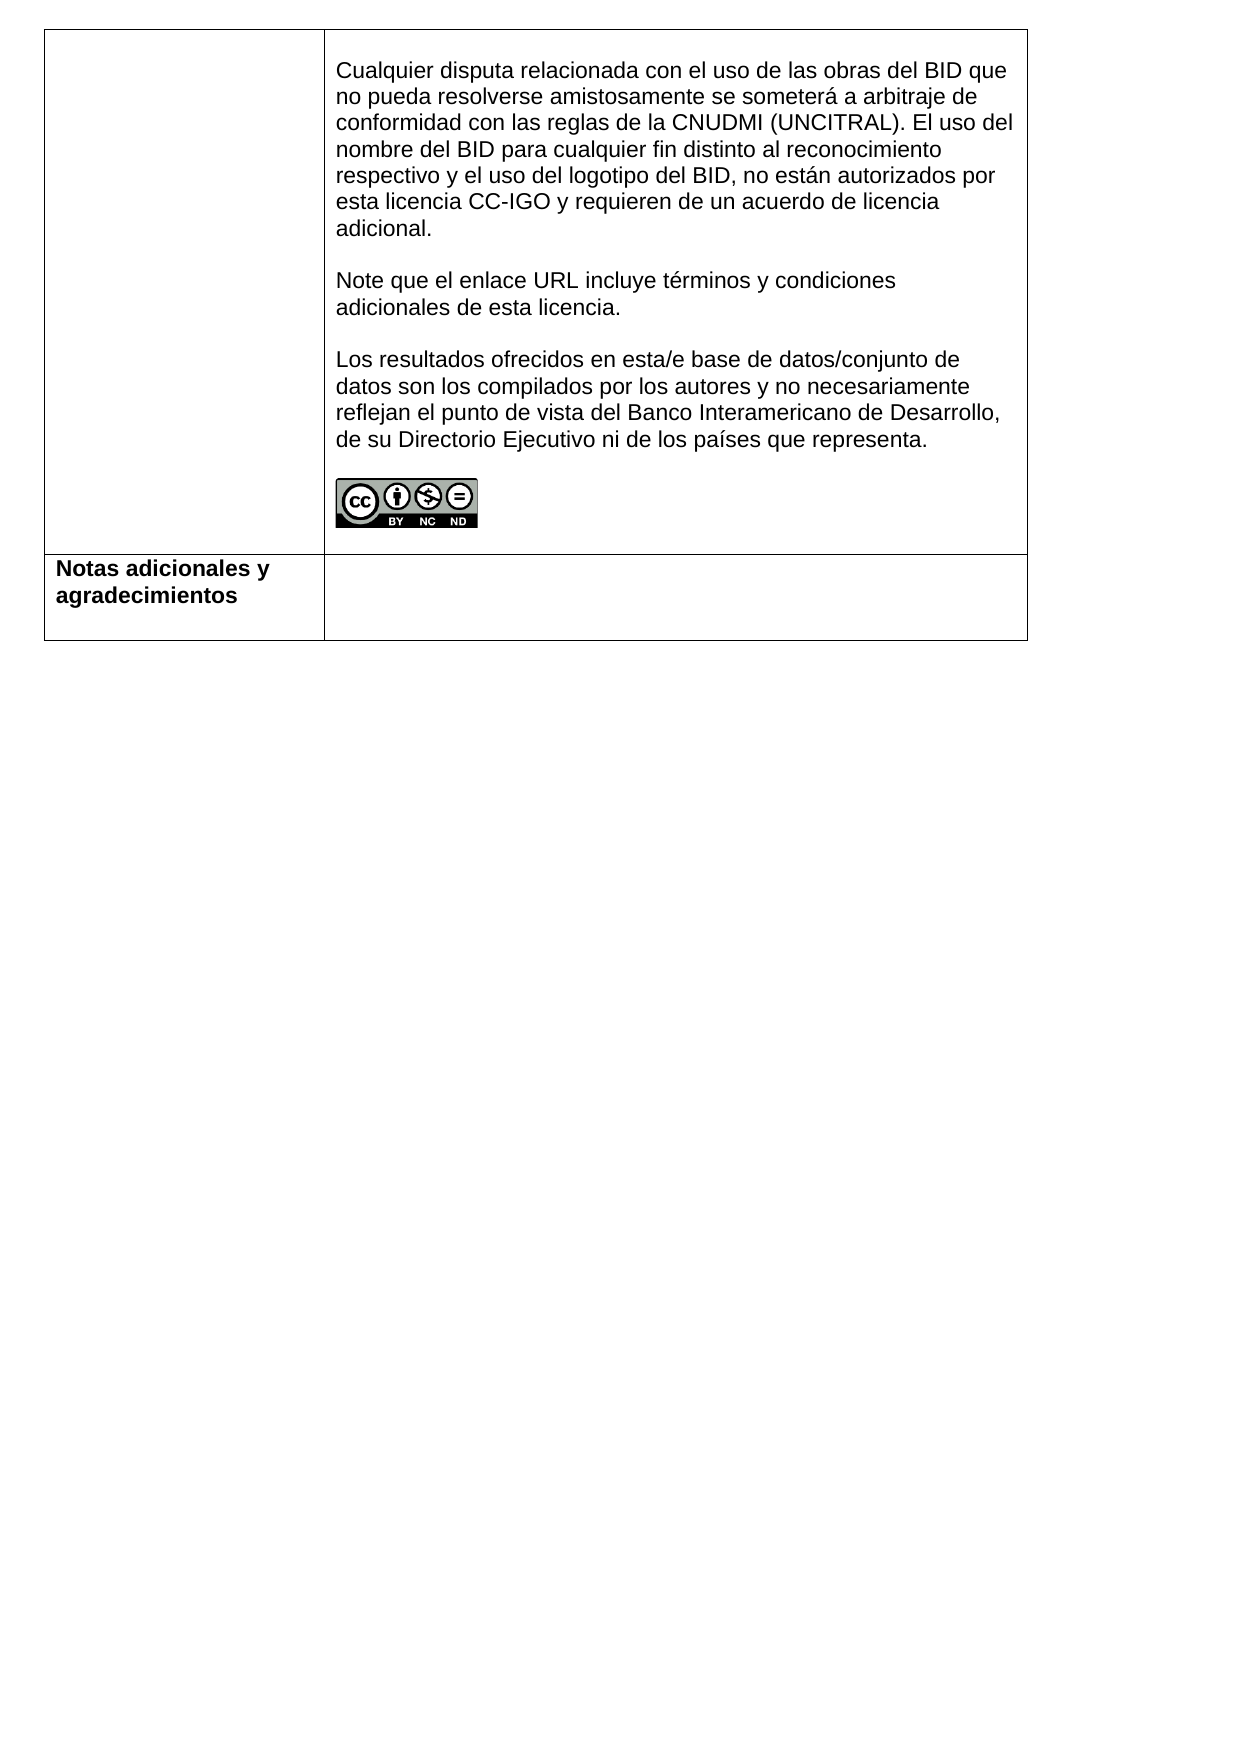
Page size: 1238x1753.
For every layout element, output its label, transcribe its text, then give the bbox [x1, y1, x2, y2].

table_cell Notas adicionales y agradecimientos [45, 555, 324, 639]
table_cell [325, 30, 1027, 554]
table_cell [45, 30, 324, 554]
table_cell [325, 555, 1027, 639]
picture [335, 478, 478, 528]
